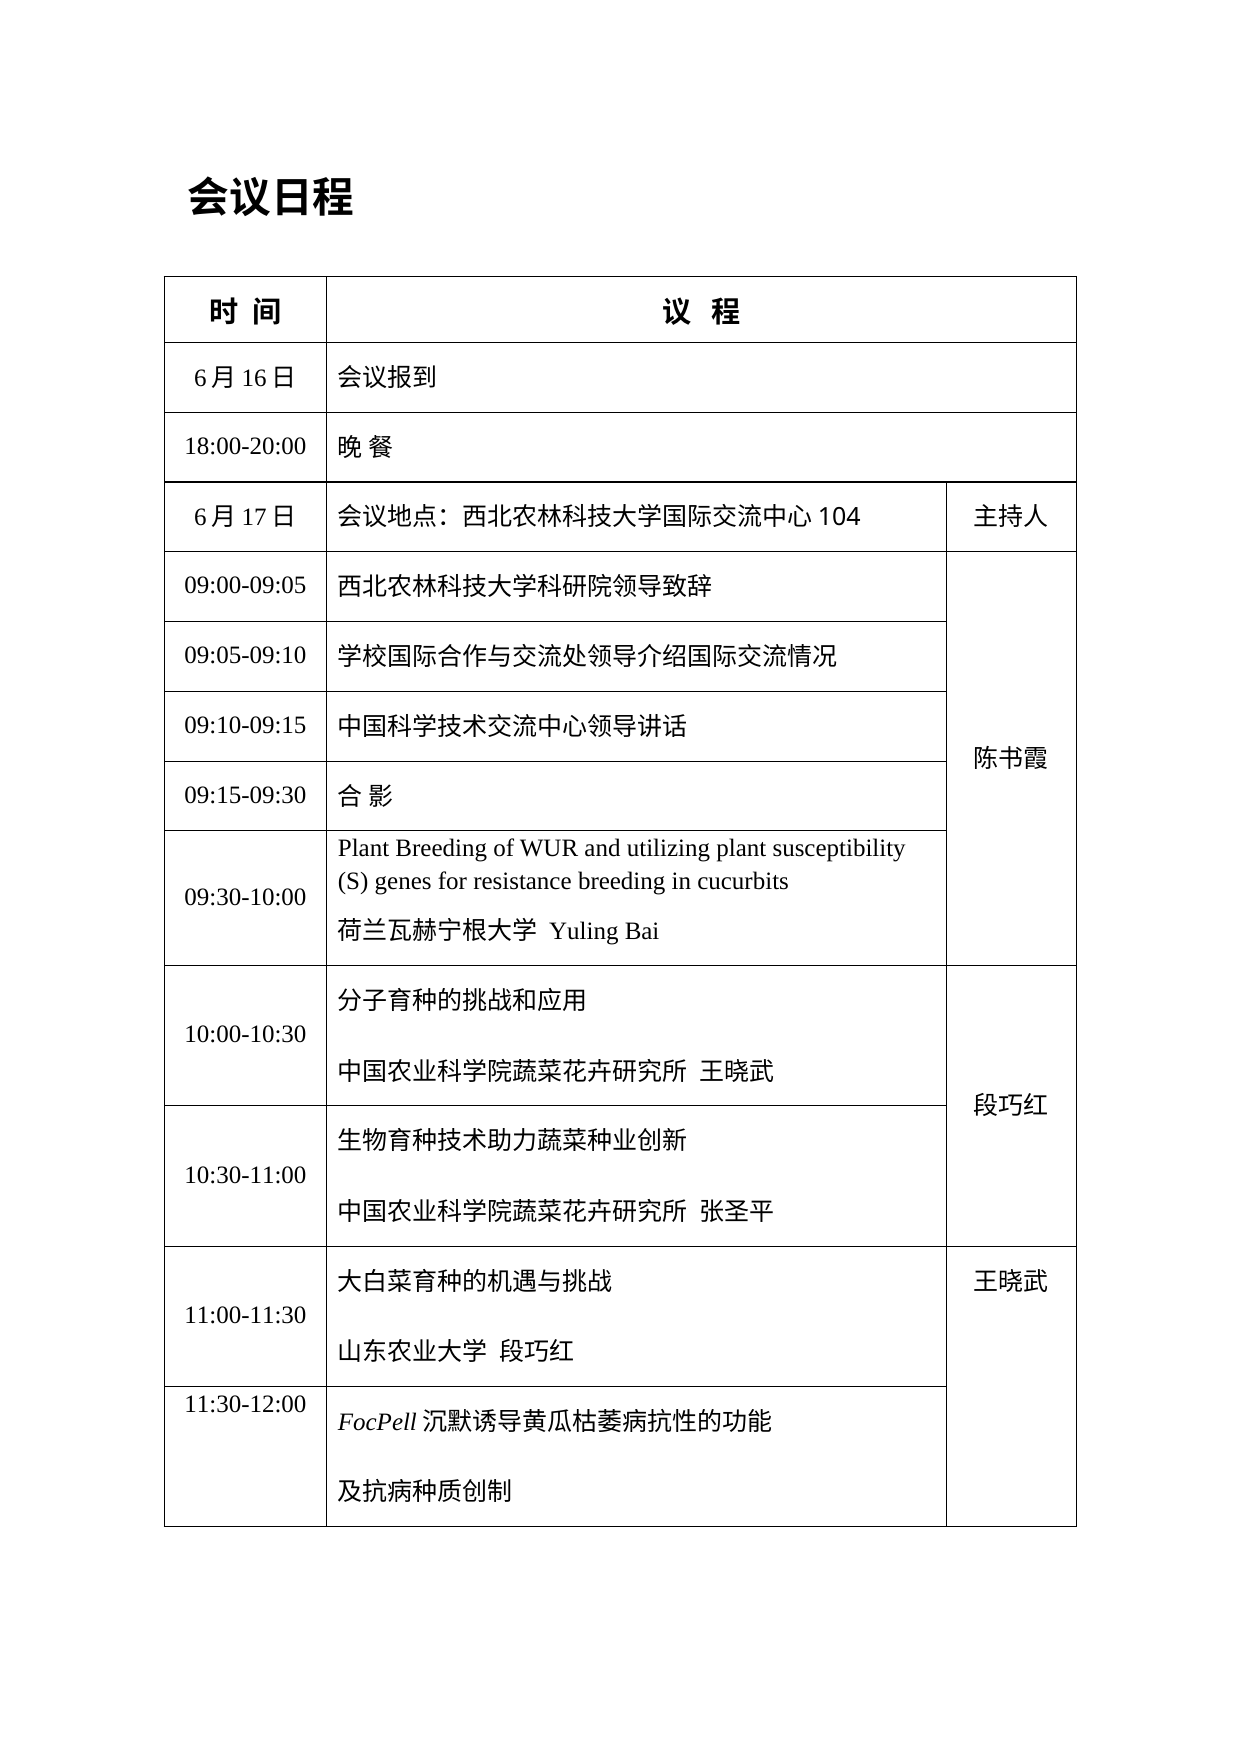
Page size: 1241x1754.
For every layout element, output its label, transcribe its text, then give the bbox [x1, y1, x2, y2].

table_cell 09:10-09:15 [165, 692, 326, 761]
table_cell 会议地点：西北农林科技大学国际交流中心104 [327, 483, 946, 551]
table_cell 主持人 [947, 483, 1076, 551]
table_cell 11:00-11:30 [165, 1247, 326, 1386]
table_cell 学校国际合作与交流处领导介绍国际交流情况 [327, 622, 946, 691]
table_cell 生物育种技术助力蔬菜种业创新 中国农业科学院蔬菜花卉研究所 张圣平 [327, 1106, 946, 1246]
table_cell Plant Breeding of WUR and utilizing plant susceptibility (S) genes for resistance breeding in cucurbits 荷兰瓦赫宁根大学 Yuling Bai [327, 831, 946, 965]
table_cell 10:00-10:30 [165, 966, 326, 1105]
table_cell 王晓武 [947, 1247, 1076, 1526]
table_cell 09:15-09:30 [165, 762, 326, 830]
table_cell 会议报到 [327, 343, 1076, 412]
text 会议日程 [187, 162, 1053, 227]
table_cell 合 影 [327, 762, 946, 830]
table_cell 分子育种的挑战和应用 中国农业科学院蔬菜花卉研究所 王晓武 [327, 966, 946, 1105]
table_header 议 程 [327, 277, 1076, 342]
table_cell 09:05-09:10 [165, 622, 326, 691]
table_cell 11:30-12:00 [165, 1387, 326, 1526]
table_cell 西北农林科技大学科研院领导致辞 [327, 552, 946, 621]
table_cell 中国科学技术交流中心领导讲话 [327, 692, 946, 761]
table_cell 18:00-20:00 [165, 413, 326, 481]
table_cell 09:30-10:00 [165, 831, 326, 965]
table_cell 6月16日 [165, 343, 326, 412]
table_cell 10:30-11:00 [165, 1106, 326, 1246]
table_cell 09:00-09:05 [165, 552, 326, 621]
table_cell 晚 餐 [327, 413, 1076, 481]
table_cell 段巧红 [947, 966, 1076, 1246]
table_cell 大白菜育种的机遇与挑战 山东农业大学 段巧红 [327, 1247, 946, 1386]
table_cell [327, 1387, 946, 1526]
table_cell 陈书霞 [947, 552, 1076, 965]
table_header 时 间 [165, 277, 326, 342]
table_cell 6月17日 [165, 483, 326, 551]
